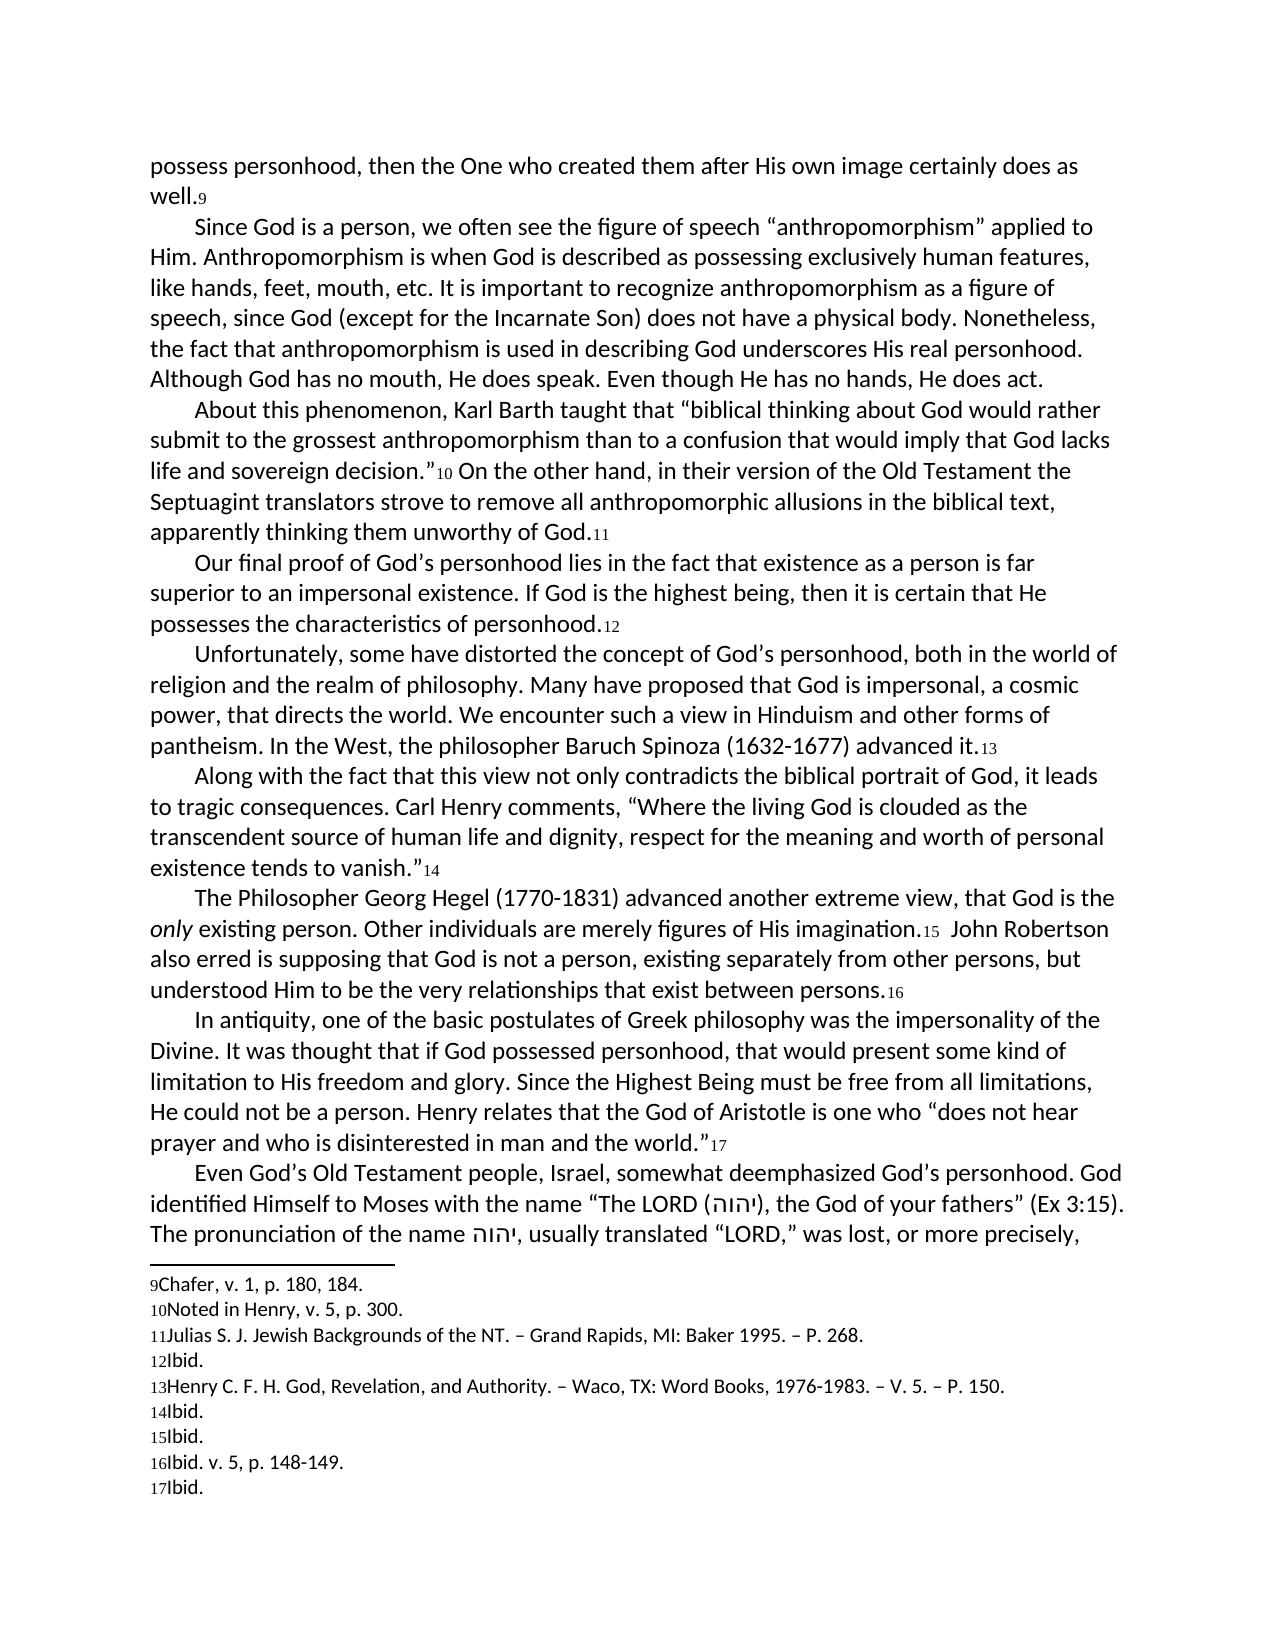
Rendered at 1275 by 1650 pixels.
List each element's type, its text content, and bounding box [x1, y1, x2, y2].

text Since God is a person, we often see the figure of speech “anthropomorphism” applied to Him. Anthropomorphism is when God is described as possessing exclusively human features, like hands, feet, mouth, etc. It is important to recognize anthropomorphism as a figure of speech, since God (except for the Incarnate Son) does not have a physical body. Nonetheless, the fact that anthropomorphism is used in describing God underscores His real personhood. Although God has no mouth, He does speak. Even though He has no hands, He does act. [150, 211, 1125, 394]
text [150, 150, 1125, 211]
text Our final proof of God’s personhood lies in the fact that existence as a person is far superior to an impersonal existence. If God is the highest being, then it is certain that He possesses the characteristics of personhood. [150, 547, 1125, 638]
text In antiquity, one of the basic postulates of Greek philosophy was the impersonality of the Divine. It was thought that if God possessed personhood, that would present some kind of limitation to His freedom and glory. Since the Highest Being must be free from all limitations, He could not be a person. Henry relates that the God of Aristotle is one who “does not hear prayer and who is disinterested in man and the world.” [150, 1004, 1125, 1157]
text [150, 1157, 1125, 1249]
text About this phenomenon, Karl Barth taught that “biblical thinking about God would rather submit to the grossest anthropomorphism than to a confusion that would imply that God lacks life and sovereign decision.” On the other hand, in their version of the Old Testament the Septuagint translators strove to remove all anthropomorphic allusions in the biblical text, apparently thinking them unworthy of God. [150, 394, 1125, 547]
text Along with the fact that this view not only contradicts the biblical portrait of God, it leads to tragic consequences. Carl Henry comments, “Where the living God is clouded as the transcendent source of human life and dignity, respect for the meaning and worth of personal existence tends to vanish.” [150, 760, 1125, 882]
text The Philosopher Georg Hegel (1770-1831) advanced another extreme view, that God is the only existing person. Other individuals are merely figures of His imagination. John Robertson also erred is supposing that God is not a person, existing separately from other persons, but understood Him to be the very relationships that exist between persons. [150, 882, 1125, 1004]
text Unfortunately, some have distorted the concept of God’s personhood, both in the world of religion and the realm of philosophy. Many have proposed that God is impersonal, a cosmic power, that directs the world. We encounter such a view in Hinduism and other forms of pantheism. In the West, the philosopher Baruch Spinoza (1632-1677) advanced it. [150, 638, 1125, 760]
